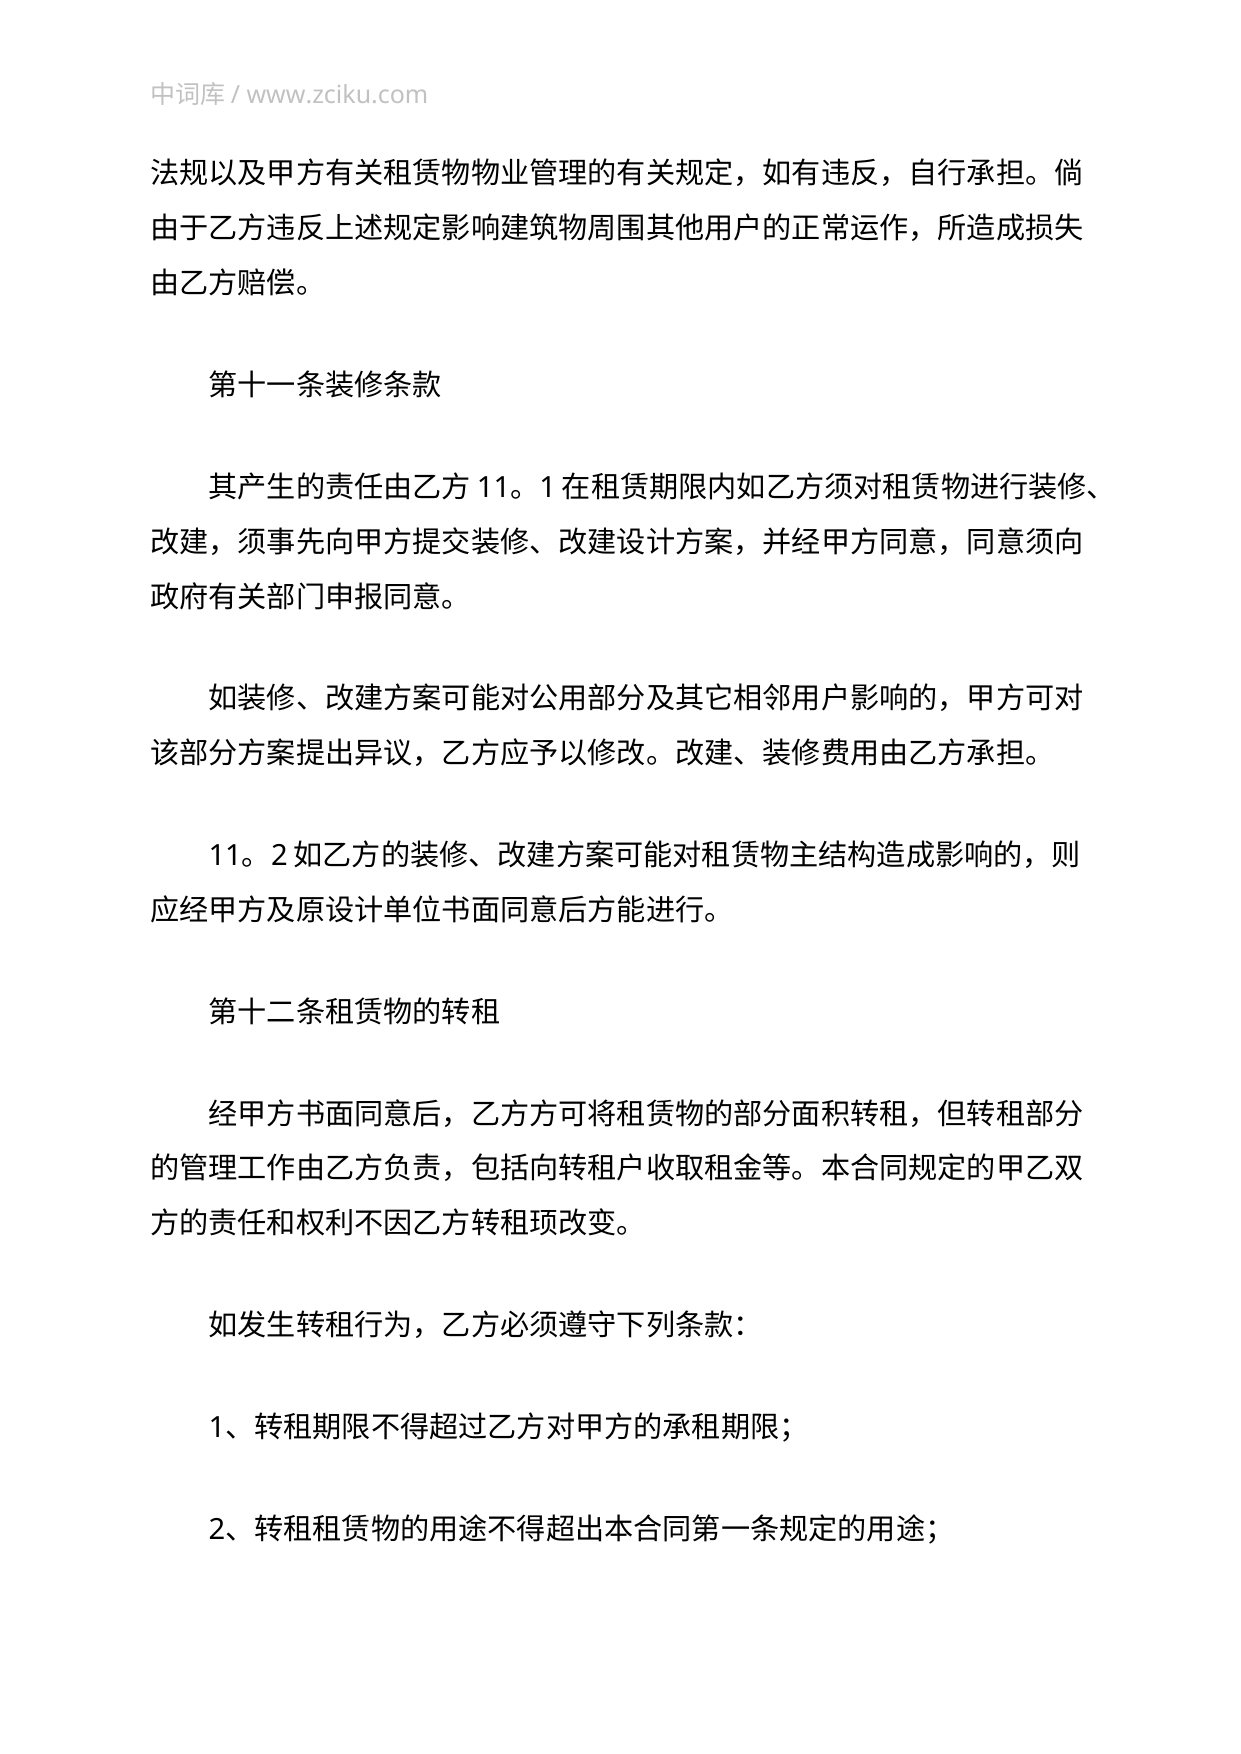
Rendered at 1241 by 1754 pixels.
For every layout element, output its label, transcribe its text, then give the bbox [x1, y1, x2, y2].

text 11。2如乙方的装修、改建方案可能对租赁物主结构造成影响的，则应经甲方及原设计单位书面同意后方能进行。 [150, 832, 1090, 929]
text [150, 150, 1090, 302]
text 经甲方书面同意后，乙方方可将租赁物的部分面积转租，但转租部分的管理工作由乙方负责，包括向转租户收取租金等。本合同规定的甲乙双方的责任和权利不因乙方转租顼改变。 [150, 1090, 1090, 1242]
text 如发生转租行为，乙方必须遵守下列条款： [150, 1302, 1090, 1344]
text 1、转租期限不得超过乙方对甲方的承租期限； [150, 1403, 1090, 1446]
text 2、转租租赁物的用途不得超出本合同第一条规定的用途； [150, 1506, 1090, 1548]
text 第十一条装修条款 [150, 362, 1090, 404]
text 如装修、改建方案可能对公用部分及其它相邻用户影响的，甲方可对该部分方案提出异议，乙方应予以修改。改建、装修费用由乙方承担。 [150, 675, 1090, 772]
text 第十二条租赁物的转租 [150, 988, 1090, 1031]
text 其产生的责任由乙方11。1在租赁期限内如乙方须对租赁物进行装修、改建，须事先向甲方提交装修、改建设计方案，并经甲方同意，同意须向政府有关部门申报同意。 [150, 463, 1090, 616]
